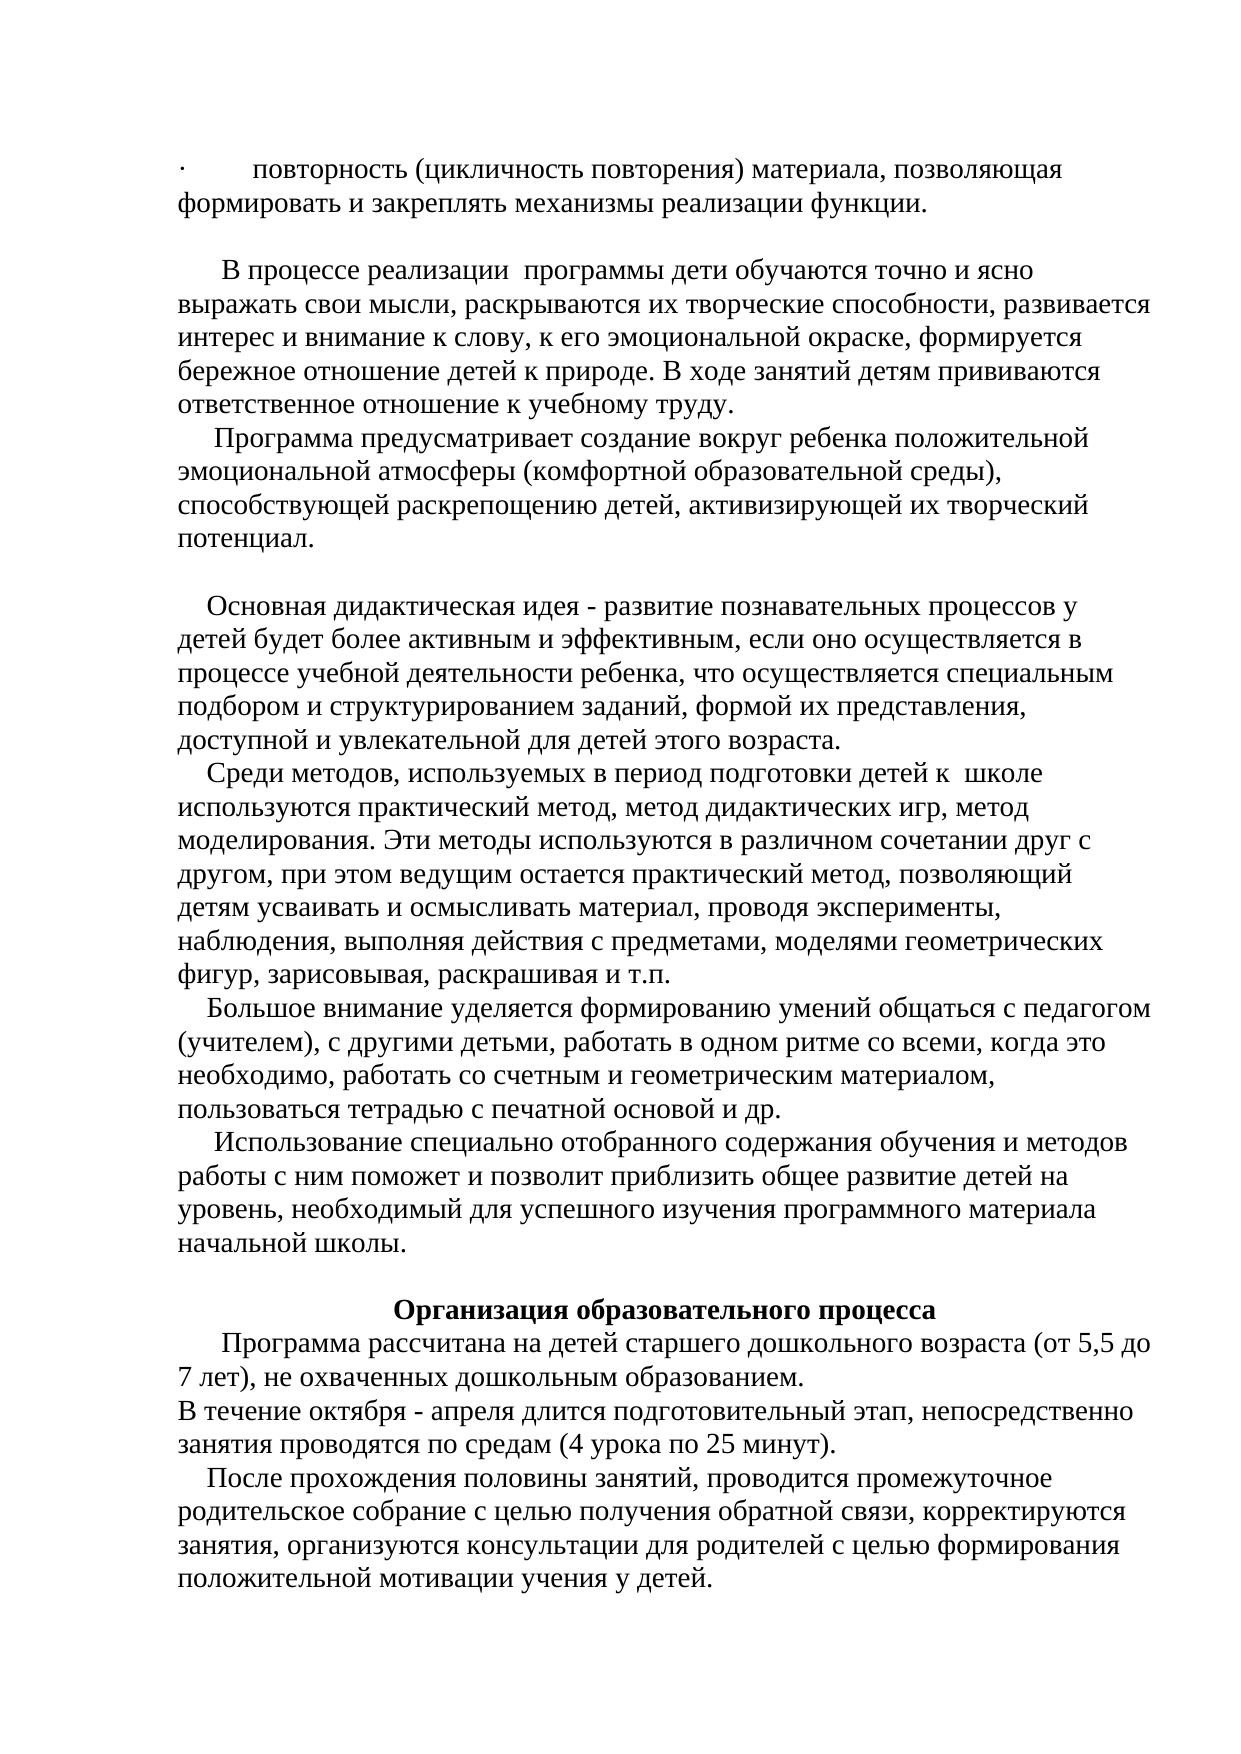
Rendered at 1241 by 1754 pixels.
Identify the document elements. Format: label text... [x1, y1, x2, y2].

text Программа рассчитана на детей старшего дошкольного возраста (от 5,5 до 7 лет), не охваченных дошкольным образованием. [177, 1326, 1152, 1393]
text Среди методов, используемых в период подготовки детей к школе используются практический метод, метод дидактических игр, метод моделирования. Эти методы используются в различном сочетании друг с другом, при этом ведущим остается практический метод, позволяющий детям усваивать и осмысливать материал, проводя эксперименты, наблюдения, выполняя действия с предметами, моделями геометрических фигур, зарисовывая, раскрашивая и т.п. [177, 755, 1152, 990]
text · повторность (цикличность повторения) материала, позволяющая формировать и закреплять механизмы реализации функции. [177, 152, 1152, 219]
text Программа предусматривает создание вокруг ребенка положительной эмоциональной атмосферы (комфортной образовательной среды), способствующей раскрепощению детей, активизирующей их творческий потенциал. [177, 420, 1152, 554]
text Основная дидактическая идея - развитие познавательных процессов у детей будет более активным и эффективным, если оно осуществляется в процессе учебной деятельности ребенка, что осуществляется специальным подбором и структурированием заданий, формой их представления, доступной и увлекательной для детей этого возраста. [177, 588, 1152, 755]
text В процессе реализации программы дети обучаются точно и ясно выражать свои мысли, раскрываются их творческие способности, развивается интерес и внимание к слову, к его эмоциональной окраске, формируется бережное отношение детей к природе. В ходе занятий детям прививаются ответственное отношение к учебному труду. [177, 252, 1152, 420]
text В течение октября - апреля длится подготовительный этап, непосредственно занятия проводятся по средам (4 урока по 25 минут). [177, 1393, 1152, 1460]
text После прохождения половины занятий, проводится промежуточное родительское собрание с целью получения обратной связи, корректируются занятия, организуются консультации для родителей с целью формирования положительной мотивации учения у детей. [177, 1460, 1152, 1594]
text Использование специально отобранного содержания обучения и методов работы с ним поможет и позволит приблизить общее развитие детей на уровень, необходимый для успешного изучения программного материала начальной школы. [177, 1124, 1152, 1258]
text Организация образовательного процесса [177, 1292, 1152, 1326]
text Большое внимание уделяется формированию умений общаться с педагогом (учителем), с другими детьми, работать в одном ритме со всеми, когда это необходимо, работать со счетным и геометрическим материалом, пользоваться тетрадью с печатной основой и др. [177, 990, 1152, 1124]
